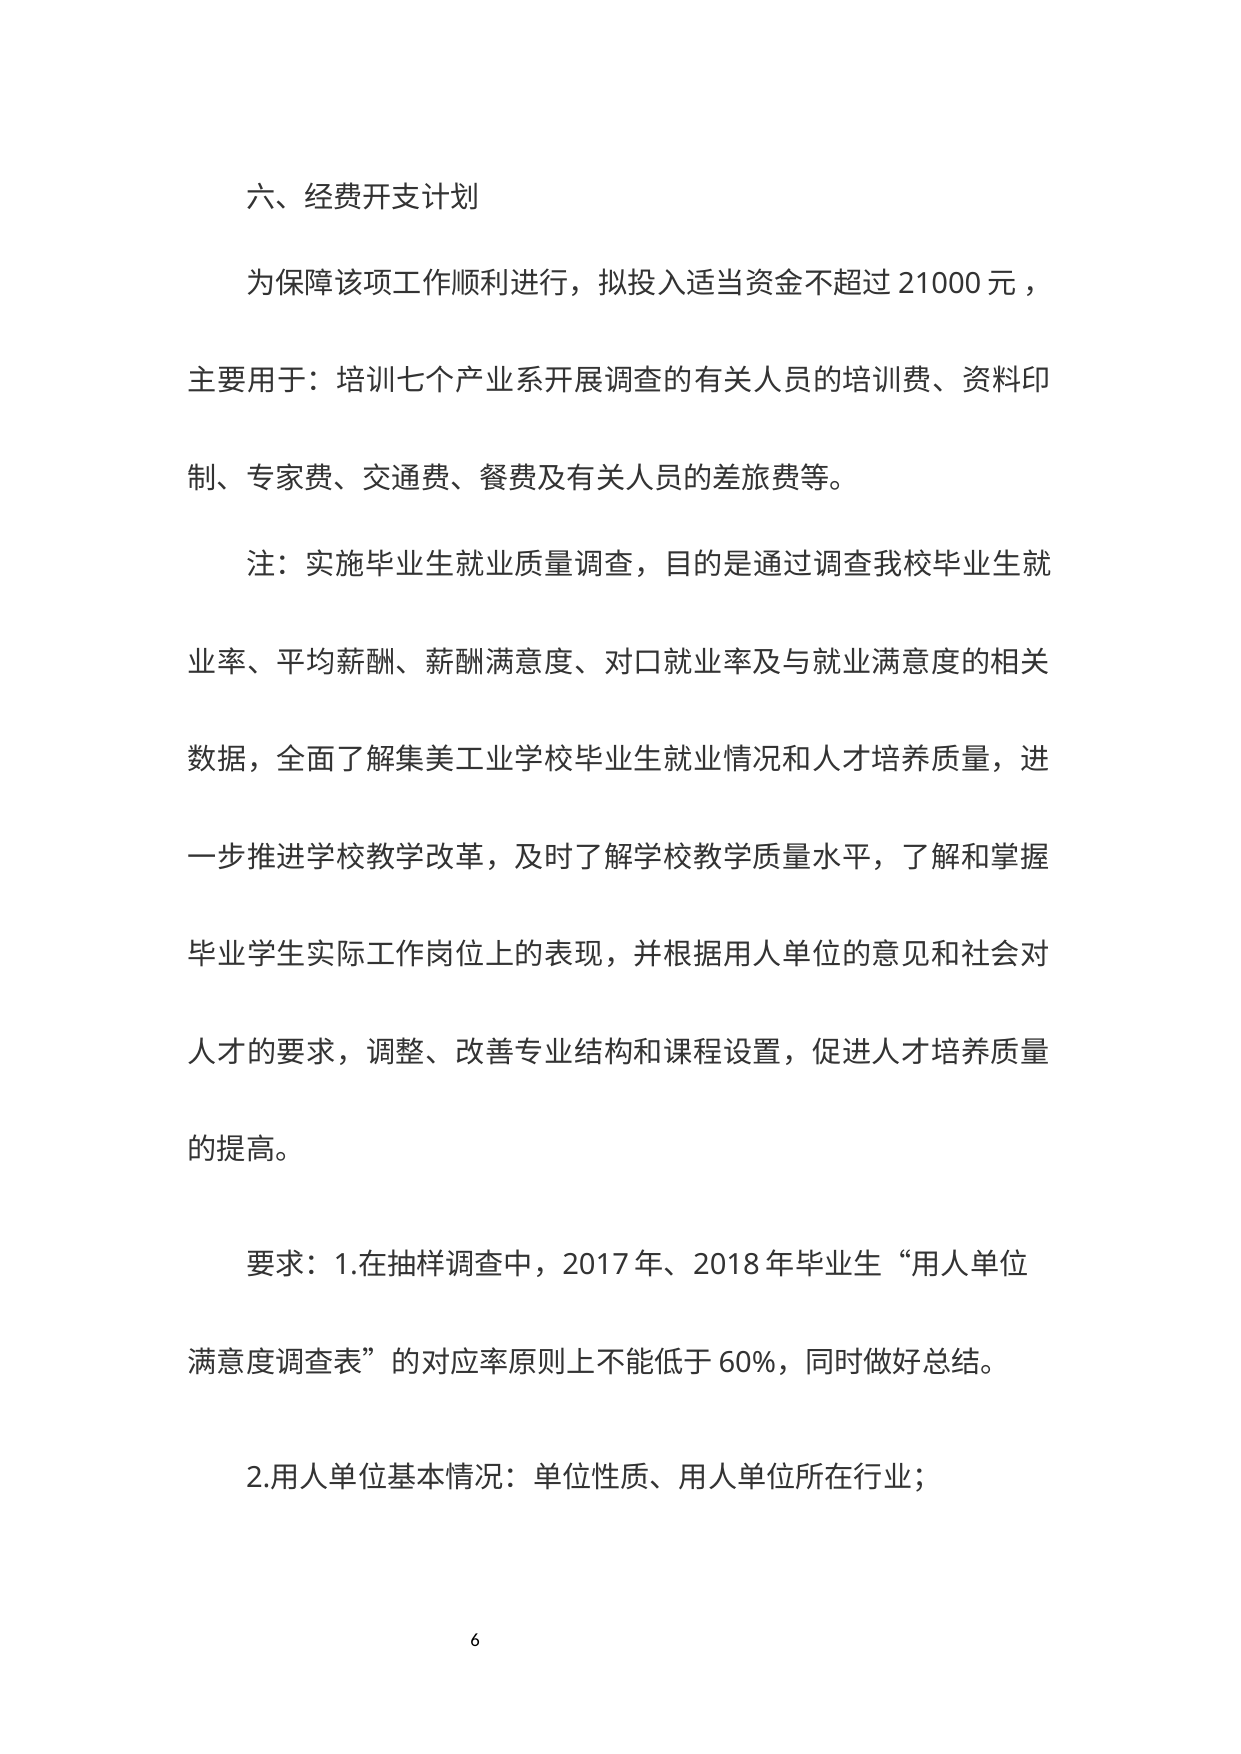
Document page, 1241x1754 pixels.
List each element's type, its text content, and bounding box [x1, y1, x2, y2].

text 六、经费开支计划 [187, 162, 1053, 227]
text 注：实施毕业生就业质量调查，目的是通过调查我校毕业生就业率、平均薪酬、薪酬满意度、对口就业率及与就业满意度的相关数据，全面了解集美工业学校毕业生就业情况和人才培养质量，进一步推进学校教学改革，及时了解学校教学质量水平，了解和掌握毕业学生实际工作岗位上的表现，并根据用人单位的意见和社会对人才的要求，调整、改善专业结构和课程设置，促进人才培养质量的提高。 [187, 529, 1053, 1179]
text 要求：1.在抽样调查中，2017年、2018年毕业生“用人单位满意度调查表”的对应率原则上不能低于60%，同时做好总结。 [187, 1229, 1053, 1392]
text 为保障该项工作顺利进行，拟投入适当资金不超过21000元 ，主要用于：培训七个产业系开展调查的有关人员的培训费、资料印制、专家费、交通费、餐费及有关人员的差旅费等。 [187, 248, 1053, 508]
text 2.用人单位基本情况：单位性质、用人单位所在行业； [187, 1442, 1053, 1507]
